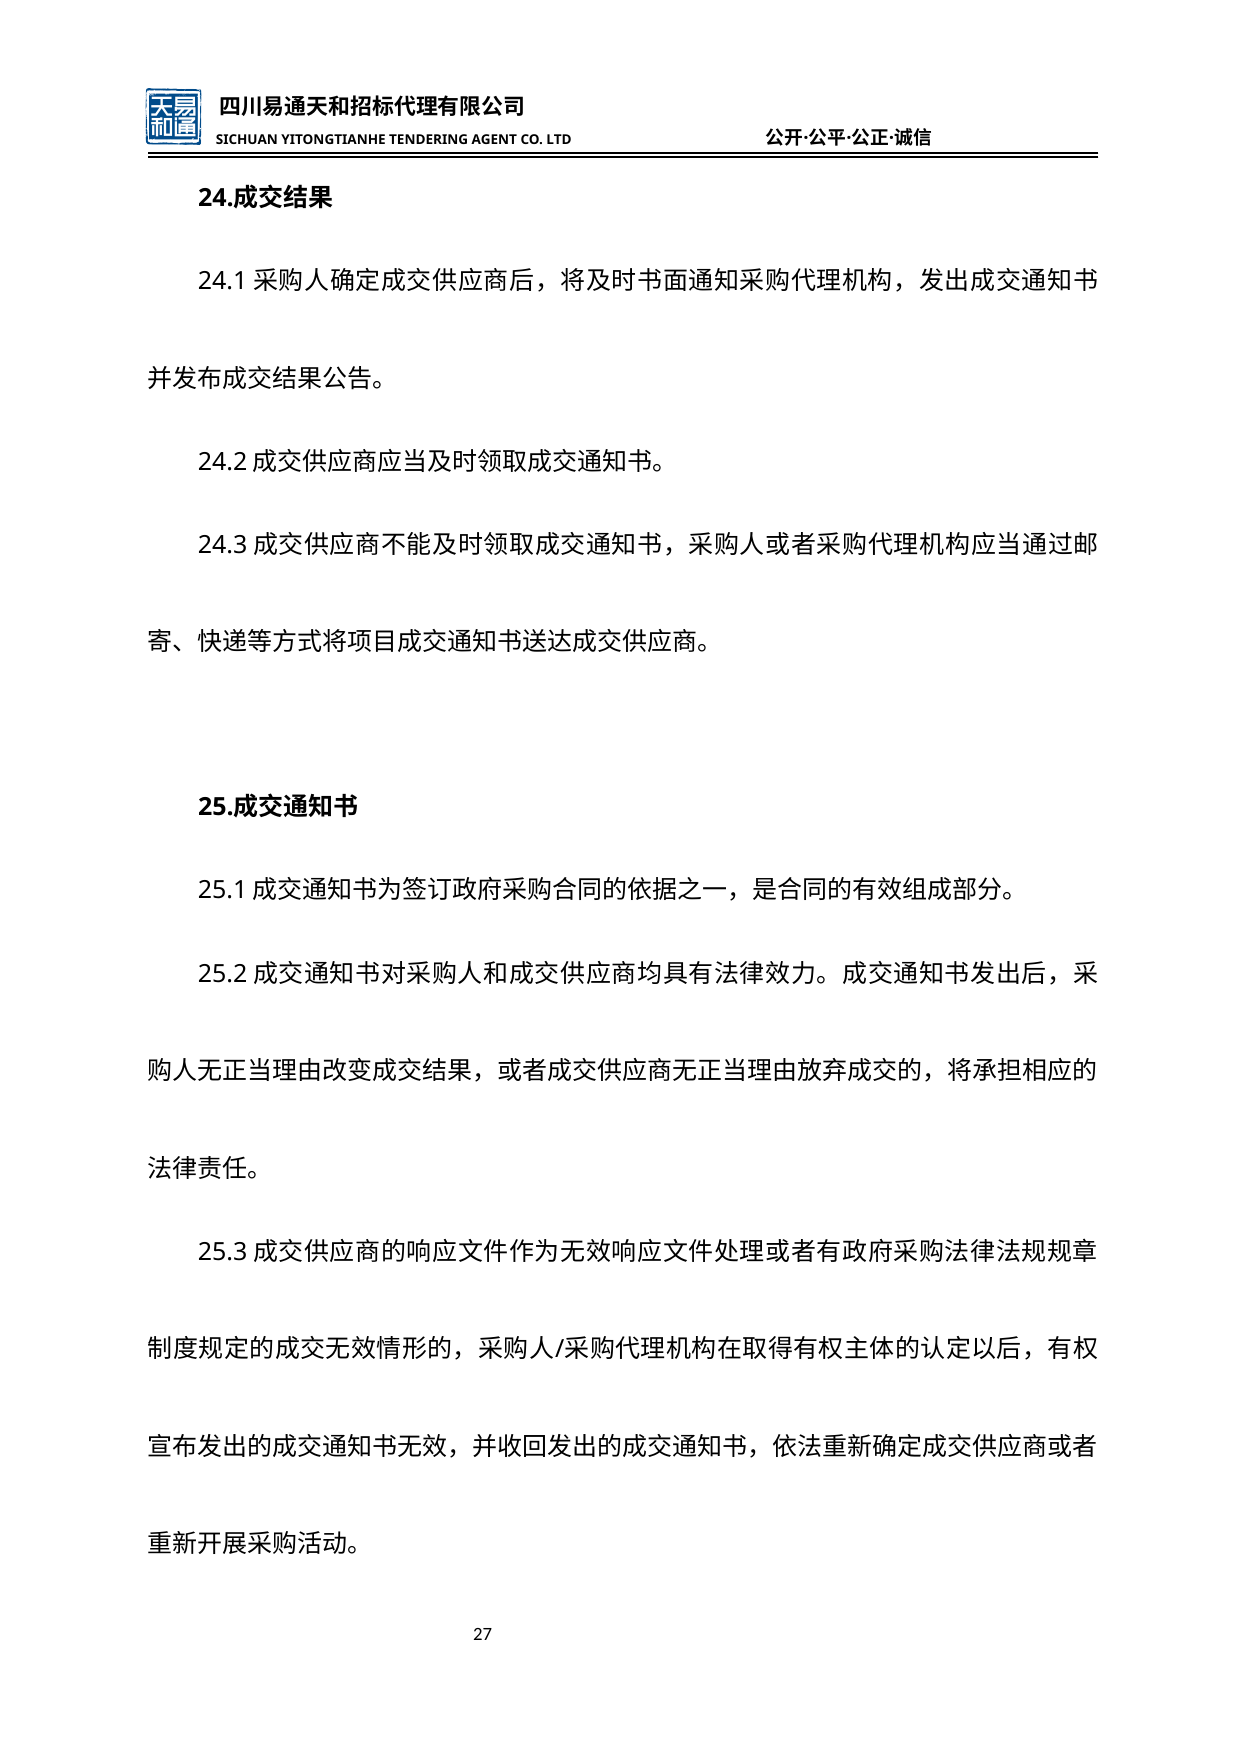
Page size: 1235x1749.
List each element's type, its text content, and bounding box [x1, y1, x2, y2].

text 25.3成交供应商的响应文件作为无效响应文件处理或者有政府采购法律法规规章制度规定的成交无效情形的，采购人/采购代理机构在取得有权主体的认定以后，有权宣布发出的成交通知书无效，并收回发出的成交通知书，依法重新确定成交供应商或者重新开展采购活动。 [148, 1217, 1098, 1574]
text 24.3成交供应商不能及时领取成交通知书，采购人或者采购代理机构应当通过邮寄、快递等方式将项目成交通知书送达成交供应商。 [148, 510, 1098, 672]
picture [145, 88, 202, 145]
text 25.1成交通知书为签订政府采购合同的依据之一，是合同的有效组成部分。 [148, 856, 1098, 921]
text 25.2成交通知书对采购人和成交供应商均具有法律效力。成交通知书发出后，采购人无正当理由改变成交结果，或者成交供应商无正当理由放弃成交的，将承担相应的法律责任。 [148, 939, 1098, 1199]
text 24.2成交供应商应当及时领取成交通知书。 [148, 427, 1098, 492]
subtitle 25.成交通知书 [148, 772, 1098, 837]
text 24.1采购人确定成交供应商后，将及时书面通知采购代理机构，发出成交通知书并发布成交结果公告。 [148, 246, 1098, 409]
subtitle 24.成交结果 [148, 163, 1098, 228]
